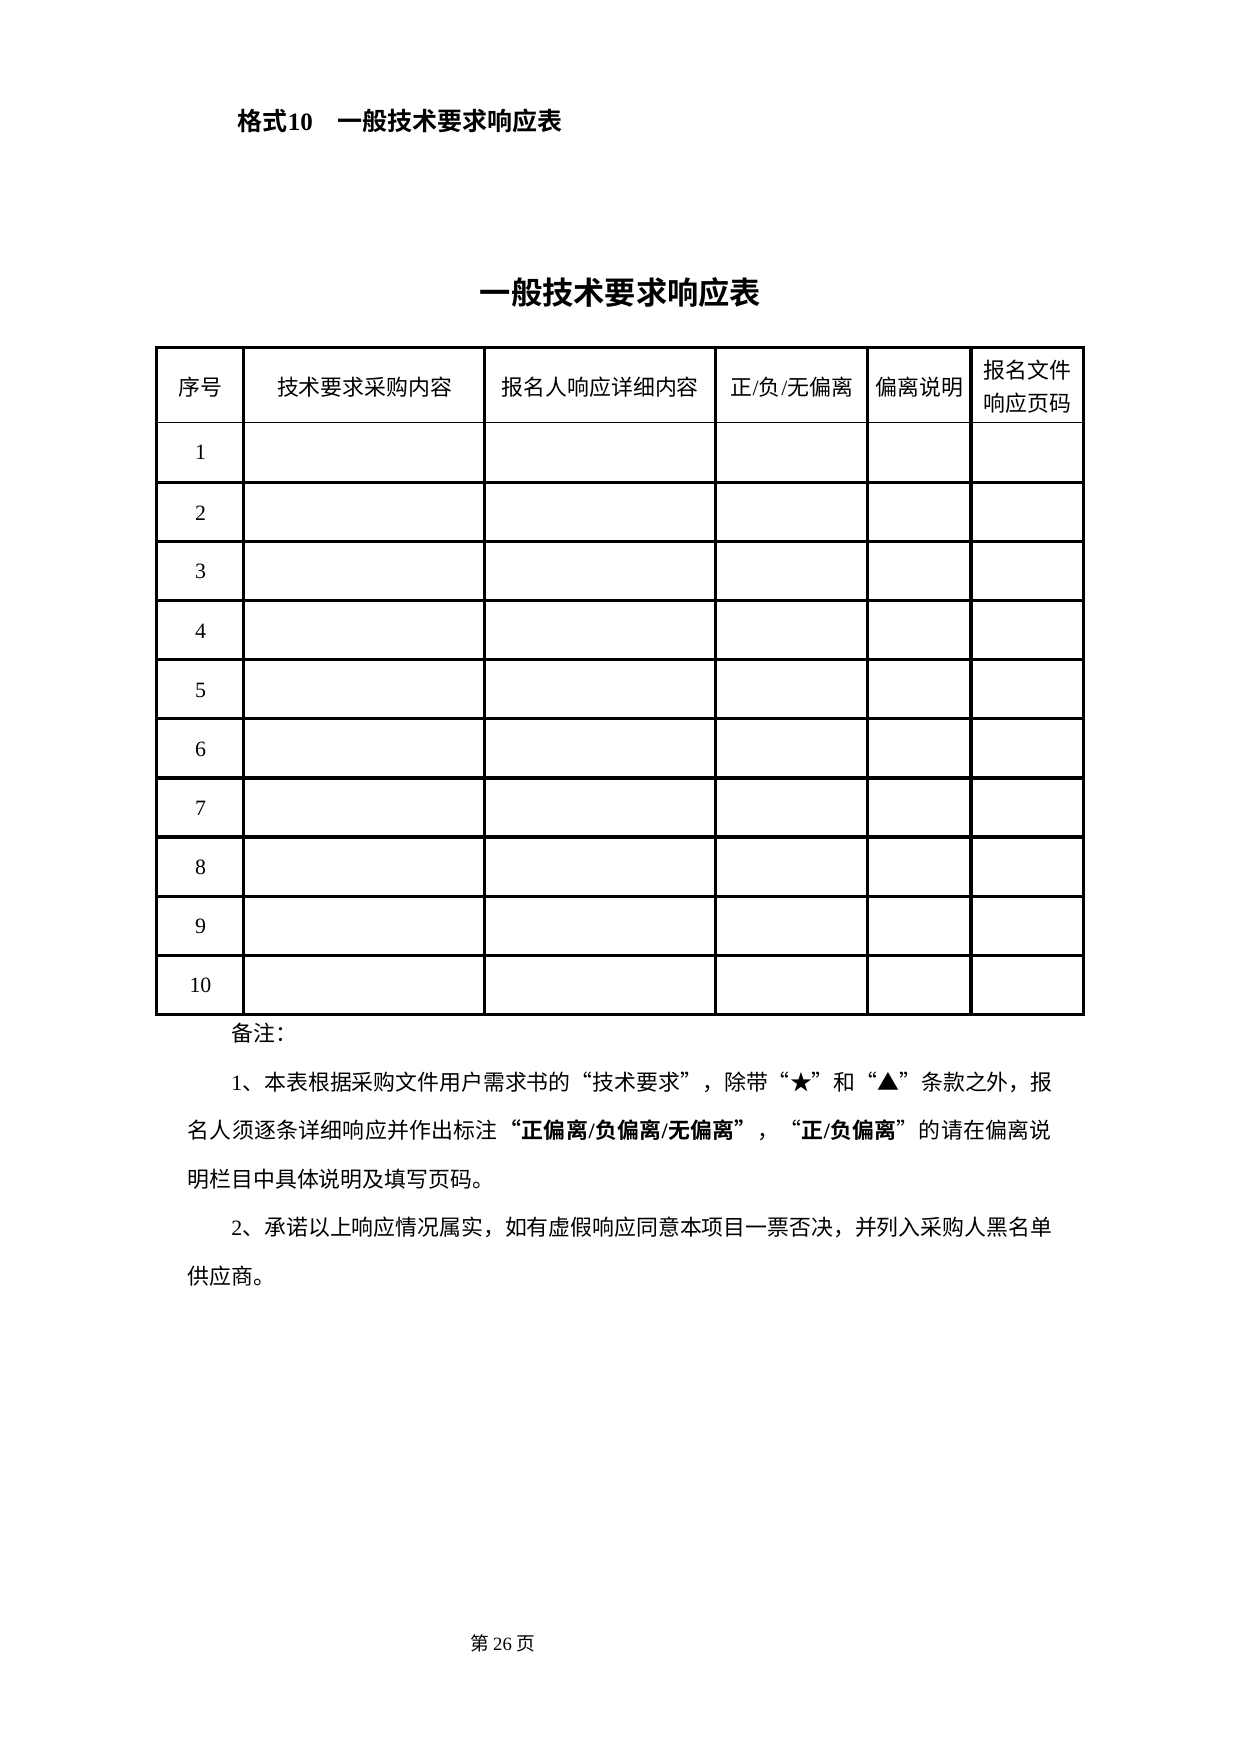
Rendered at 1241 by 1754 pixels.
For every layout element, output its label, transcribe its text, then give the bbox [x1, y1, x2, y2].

text 1、本表根据采购文件用户需求书的“技术要求”，除带“★”和“▲”条款之外，报名人须逐条详细响应并作出标注“正偏离/负偏离/无偏离”，“正/负偏离”的请在偏离说明栏目中具体说明及填写页码。 [187, 1064, 1053, 1194]
table_cell [717, 423, 866, 481]
table_cell [717, 839, 866, 894]
table_cell [973, 543, 1082, 599]
table_cell [486, 898, 714, 953]
table_cell [869, 839, 969, 894]
table_cell [973, 720, 1082, 776]
table_cell [973, 898, 1082, 953]
table_cell 6 [158, 720, 242, 776]
table_cell [245, 484, 483, 540]
table_cell [869, 423, 969, 481]
table_cell [869, 484, 969, 540]
table_cell [486, 839, 714, 894]
table_cell 5 [158, 661, 242, 717]
table_cell [869, 661, 969, 717]
table_cell [245, 720, 483, 776]
table_cell [717, 484, 866, 540]
table_cell [869, 720, 969, 776]
table_cell [245, 898, 483, 953]
table_cell [869, 957, 969, 1013]
table_cell [245, 602, 483, 658]
table_cell [973, 780, 1082, 835]
table_cell [486, 957, 714, 1013]
table_cell [486, 780, 714, 835]
table_cell [869, 898, 969, 953]
table_cell [245, 423, 483, 481]
table_header 技术要求采购内容 [245, 349, 483, 422]
table_cell 10 [158, 957, 242, 1013]
table_cell [717, 661, 866, 717]
table_cell [717, 602, 866, 658]
table_cell [717, 957, 866, 1013]
table_cell [486, 543, 714, 599]
table_header 正/负/无偏离 [717, 349, 866, 422]
table_cell [245, 661, 483, 717]
table_header 序号 [158, 349, 242, 422]
table_cell [869, 602, 969, 658]
table_cell [973, 423, 1082, 481]
list 一般技术要求响应表 [187, 87, 1053, 152]
table_cell [973, 839, 1082, 894]
table_cell [717, 780, 866, 835]
table_header 偏离说明 [869, 349, 969, 422]
table_cell [973, 484, 1082, 540]
table_cell [869, 780, 969, 835]
table_header 报名文件 响应页码 [973, 349, 1082, 422]
table_cell [717, 720, 866, 776]
table_cell [486, 602, 714, 658]
table_cell [245, 780, 483, 835]
table_cell [973, 957, 1082, 1013]
table_cell [486, 484, 714, 540]
table_cell 8 [158, 839, 242, 894]
table_cell [486, 720, 714, 776]
table_cell [973, 602, 1082, 658]
table_cell [973, 661, 1082, 717]
table_cell [245, 839, 483, 894]
table_cell 2 [158, 484, 242, 540]
text 2、承诺以上响应情况属实，如有虚假响应同意本项目一票否决，并列入采购人黑名单供应商。 [187, 1210, 1053, 1291]
table_cell [245, 543, 483, 599]
table_cell 9 [158, 898, 242, 953]
text 备注： [187, 1016, 1053, 1048]
table_cell 7 [158, 780, 242, 835]
table_header 报名人响应详细内容 [486, 349, 714, 422]
table_cell [869, 543, 969, 599]
table_cell [717, 543, 866, 599]
table_cell [717, 898, 866, 953]
table_cell 3 [158, 543, 242, 599]
table_cell 1 [158, 423, 242, 481]
text 一般技术要求响应表 [187, 258, 1053, 323]
table_cell 4 [158, 602, 242, 658]
table_cell [245, 957, 483, 1013]
table_cell [486, 423, 714, 481]
table_cell [486, 661, 714, 717]
